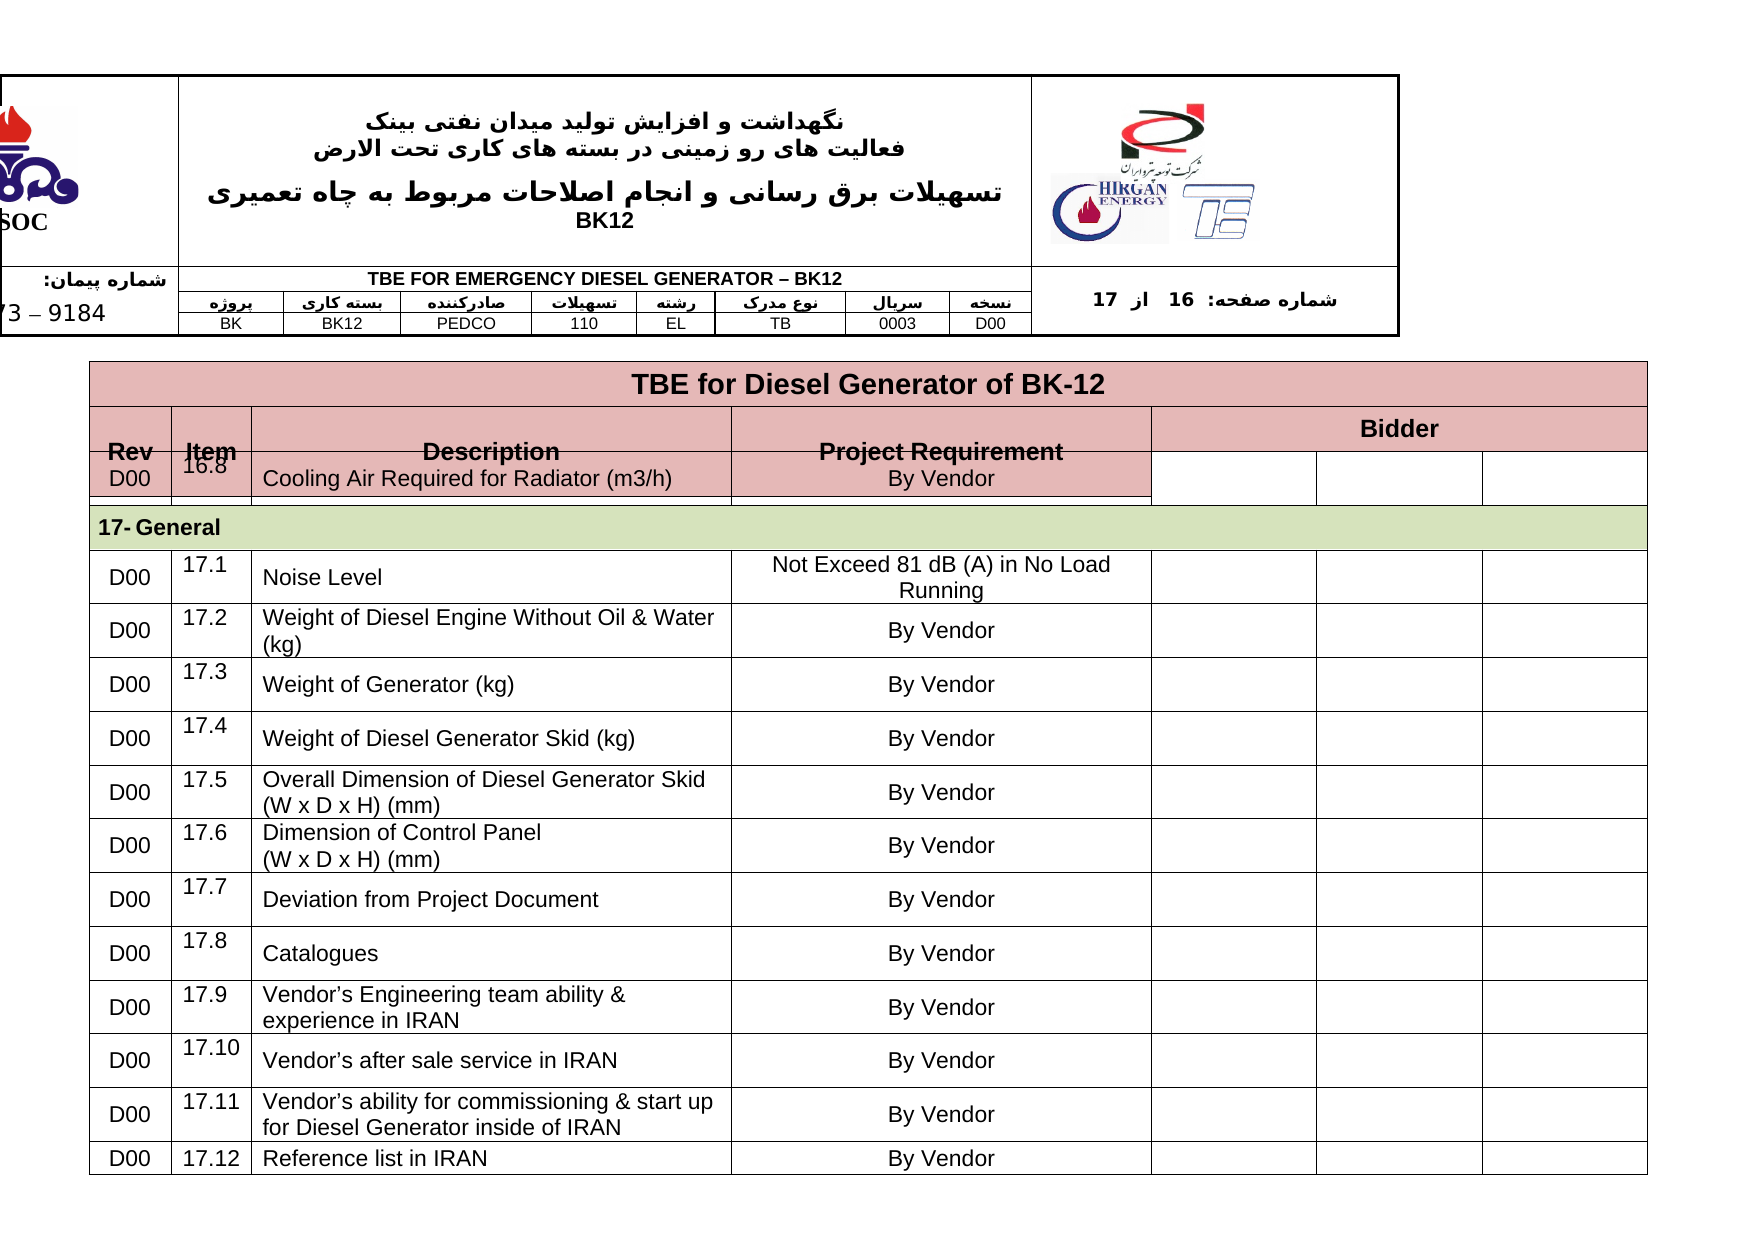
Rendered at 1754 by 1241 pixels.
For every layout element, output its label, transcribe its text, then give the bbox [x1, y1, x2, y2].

table_cell [172, 497, 251, 504]
table_cell Vendor’s after sale service in IRAN [252, 1034, 731, 1087]
table_cell [172, 927, 251, 979]
table_cell [1152, 819, 1316, 872]
picture [0, 106, 79, 208]
table_cell Weight of Diesel Engine Without Oil & Water (kg) [252, 604, 731, 657]
table_cell [172, 712, 251, 764]
table_cell [172, 604, 251, 657]
table_cell [172, 1088, 251, 1141]
table_cell [1317, 1034, 1482, 1087]
table_cell Vendor’s Engineering team ability & experience in IRAN [252, 981, 731, 1033]
table_cell [1152, 658, 1316, 711]
table_cell Reference list in IRAN [252, 1142, 731, 1173]
table_cell [1483, 766, 1647, 818]
table_cell By Vendor [732, 927, 1151, 979]
table_cell [1317, 604, 1482, 657]
table_cell By Vendor [732, 452, 1151, 496]
table_cell [1483, 819, 1647, 872]
table_cell D00 [90, 658, 171, 711]
table_cell Cooling Air Required for Radiator (m3/h) [252, 452, 731, 496]
table_cell By Vendor [732, 766, 1151, 818]
table_cell [172, 658, 251, 711]
table_header TBE for Diesel Generator of BK-12 [90, 362, 1647, 406]
table_cell [1483, 1142, 1647, 1173]
table_cell By Vendor [732, 712, 1151, 764]
table_cell [1317, 1142, 1482, 1173]
table_cell [172, 819, 251, 872]
table_cell By Vendor [732, 1142, 1151, 1173]
table_cell Not Exceed 81 dB (A) in No Load Running [732, 551, 1151, 603]
table_cell [172, 981, 251, 1033]
table_cell [1483, 981, 1647, 1033]
table_cell D00 [90, 766, 171, 818]
table_cell [1152, 1034, 1316, 1087]
table_cell D00 [90, 1088, 171, 1141]
table_cell [1152, 551, 1316, 603]
table_cell D00 [90, 712, 171, 764]
table_cell [1483, 452, 1647, 504]
table_cell Weight of Generator (kg) [252, 658, 731, 711]
table_cell [1152, 1142, 1316, 1173]
table_cell Overall Dimension of Diesel Generator Skid (W x D x H) (mm) [252, 766, 731, 818]
table_cell [1483, 1088, 1647, 1141]
table_cell Item [172, 407, 251, 451]
table_cell Deviation from Project Document [252, 873, 731, 926]
table_cell [1317, 927, 1482, 979]
table_cell D00 [90, 604, 171, 657]
table_cell [1483, 551, 1647, 603]
table_cell [172, 1142, 251, 1173]
table_cell Vendor’s ability for commissioning & start up for Diesel Generator inside of IRAN [252, 1088, 731, 1141]
table_cell Catalogues [252, 927, 731, 979]
table_cell [1152, 712, 1316, 764]
table_cell [1152, 766, 1316, 818]
table_cell By Vendor [732, 1034, 1151, 1087]
table_cell [1317, 551, 1482, 603]
table_cell Description [252, 407, 731, 451]
table_cell [1317, 452, 1482, 504]
table_cell [172, 551, 251, 603]
table_cell By Vendor [732, 981, 1151, 1033]
table_cell D00 [90, 1034, 171, 1087]
table_cell Noise Level [252, 551, 731, 603]
table_cell By Vendor [732, 604, 1151, 657]
table_cell Bidder [1152, 407, 1647, 451]
table_cell Dimension of Control Panel (W x D x H) (mm) [252, 819, 731, 872]
table_cell D00 [90, 927, 171, 979]
table_cell D00 [90, 981, 171, 1033]
table_cell [172, 1034, 251, 1087]
table_cell D00 [90, 873, 171, 926]
table_cell D00 [90, 819, 171, 872]
table_cell [1317, 873, 1482, 926]
table_cell [1152, 981, 1316, 1033]
table_cell [1317, 658, 1482, 711]
table_cell By Vendor [732, 873, 1151, 926]
table_cell [1317, 1088, 1482, 1141]
table_cell [1152, 604, 1316, 657]
table_cell [1483, 658, 1647, 711]
table_cell [1317, 819, 1482, 872]
table_cell By Vendor [732, 658, 1151, 711]
table_cell Rev [90, 407, 171, 451]
table_cell [1483, 712, 1647, 764]
table_cell D00 [90, 452, 171, 496]
table_cell By Vendor [732, 1088, 1151, 1141]
table_cell [1483, 1034, 1647, 1087]
picture [1050, 103, 1205, 244]
table_cell [1483, 873, 1647, 926]
table_cell D00 [90, 551, 171, 603]
table_cell [1483, 927, 1647, 979]
table_cell General [90, 506, 1647, 549]
table_cell Project Requirement [732, 407, 1151, 451]
table_cell [1317, 766, 1482, 818]
table_cell [172, 766, 251, 818]
table_cell [172, 452, 251, 496]
table_cell [1317, 981, 1482, 1033]
table_cell By Vendor [732, 819, 1151, 872]
table_cell [1483, 604, 1647, 657]
table_cell [1152, 1088, 1316, 1141]
table_cell [1152, 873, 1316, 926]
table_cell D00 [90, 1142, 171, 1173]
table_cell Weight of Diesel Generator Skid (kg) [252, 712, 731, 764]
table_cell [1152, 927, 1316, 979]
table_cell [172, 873, 251, 926]
table_cell [1317, 712, 1482, 764]
table_cell [1152, 452, 1316, 504]
